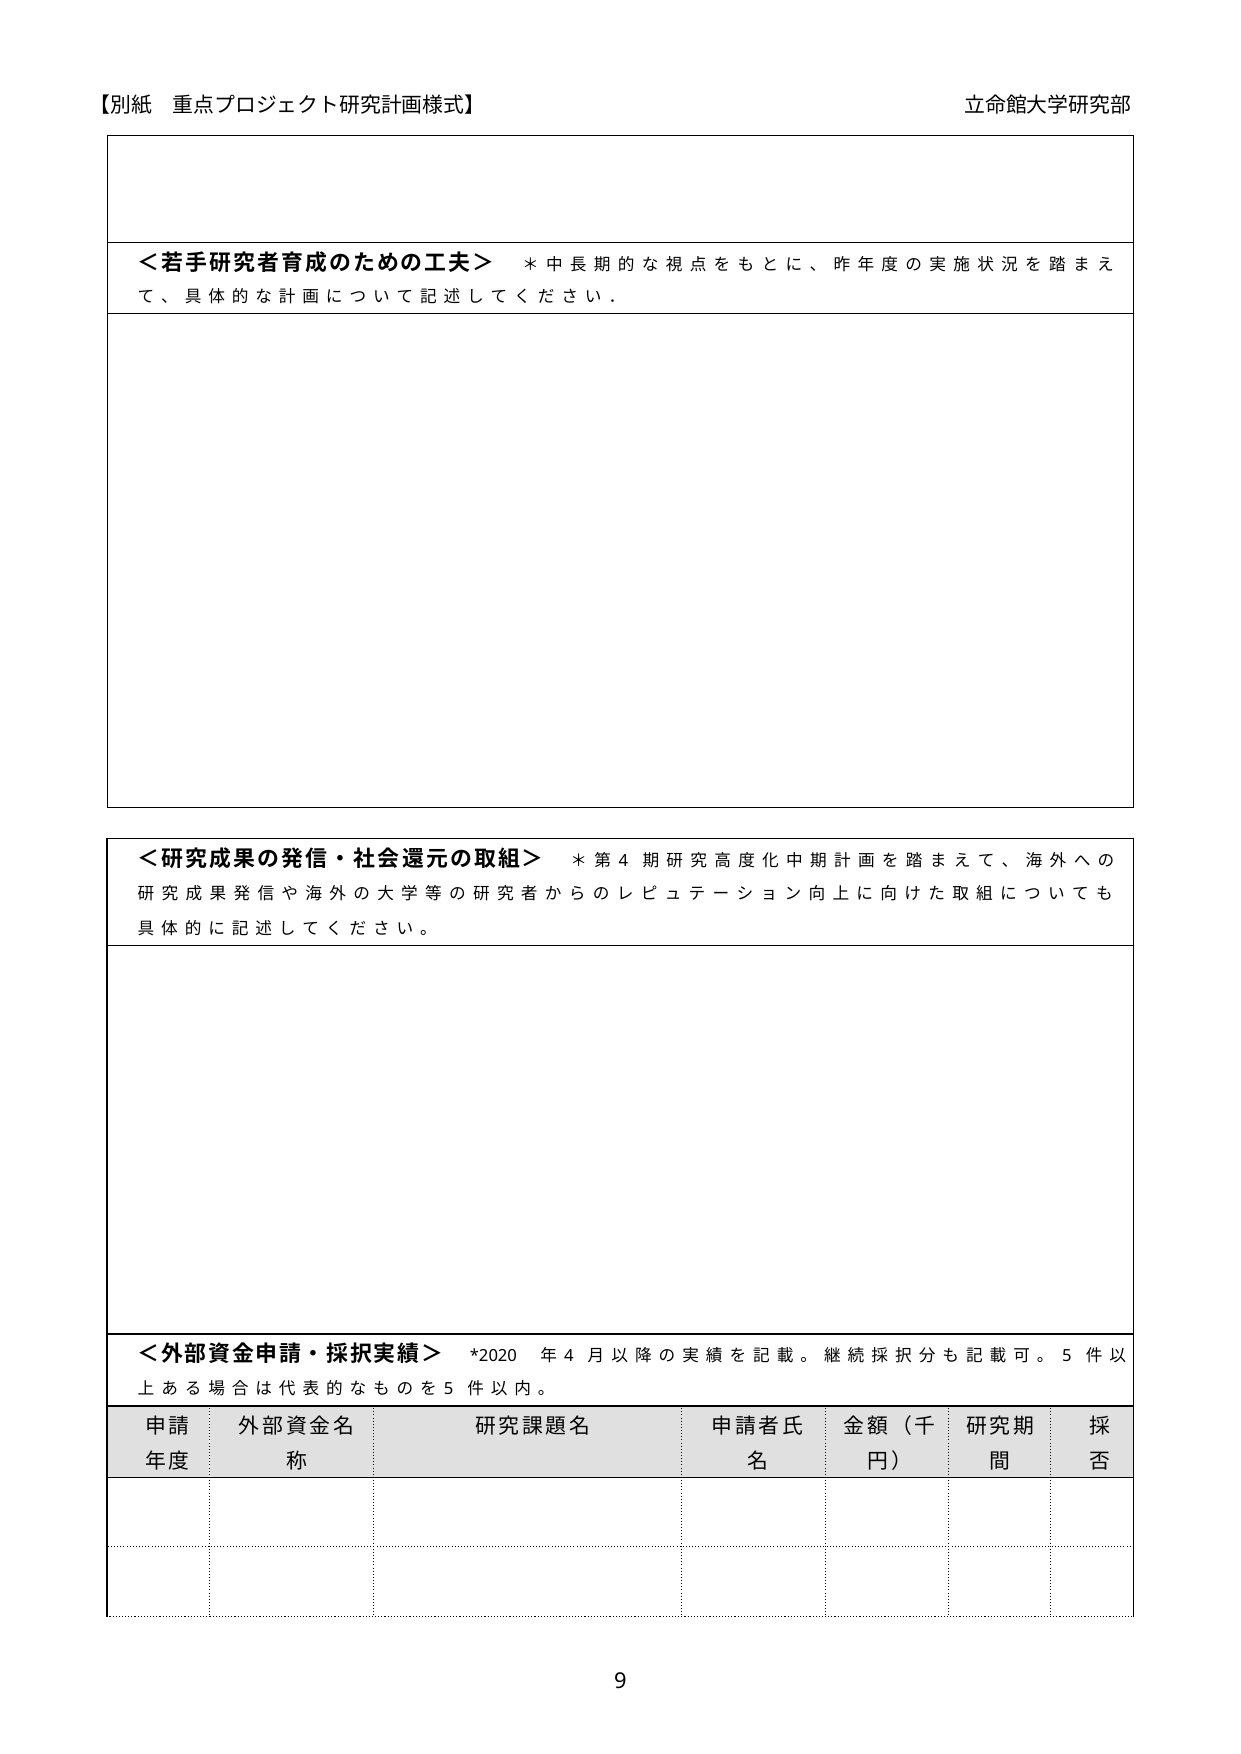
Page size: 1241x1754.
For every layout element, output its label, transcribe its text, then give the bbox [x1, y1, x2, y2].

table_cell [108, 314, 1133, 807]
table_cell [108, 1478, 209, 1546]
table_cell [108, 136, 1133, 242]
table_cell [210, 1546, 374, 1616]
table_cell 外部資金名称 [210, 1407, 374, 1477]
table_cell 採否 [1051, 1407, 1133, 1477]
table_cell 申請者氏名 [681, 1407, 825, 1477]
table_cell [108, 946, 1133, 1333]
table_cell [374, 1478, 681, 1546]
table_cell [948, 1546, 1051, 1616]
table_cell 金額（千円） [825, 1407, 948, 1477]
table_cell [1051, 1478, 1133, 1546]
table_cell [681, 1546, 825, 1616]
table_cell [948, 1478, 1051, 1546]
table_cell [108, 1546, 209, 1616]
table_header ＜研究成果の発信・社会還元の取組＞ ＊第4期研究高度化中期計画を踏まえて、海外への研究成果発信や海外の大学等の研究者からのレピュテーション向上に向けた取組についても具体的に記述してください。 [108, 839, 1133, 944]
table_cell ＜若手研究者育成のための工夫＞ ＊中長期的な視点をもとに、昨年度の実施状況を踏まえて、具体的な計画について記述してください． [108, 243, 1133, 313]
table_cell 研究期間 [948, 1407, 1051, 1477]
table_cell [1051, 1546, 1133, 1616]
table_cell [825, 1546, 948, 1616]
table_cell 申請年度 [108, 1407, 209, 1477]
table_cell [825, 1478, 948, 1546]
table_cell [210, 1478, 374, 1546]
table_cell [681, 1478, 825, 1546]
table_cell ＜外部資金申請・採択実績＞ *2020年4月以降の実績を記載。継続採択分も記載可。5件以上ある場合は代表的なものを5件以内。 [108, 1335, 1133, 1405]
table_cell 研究課題名 [374, 1407, 681, 1477]
table_cell [374, 1546, 681, 1616]
